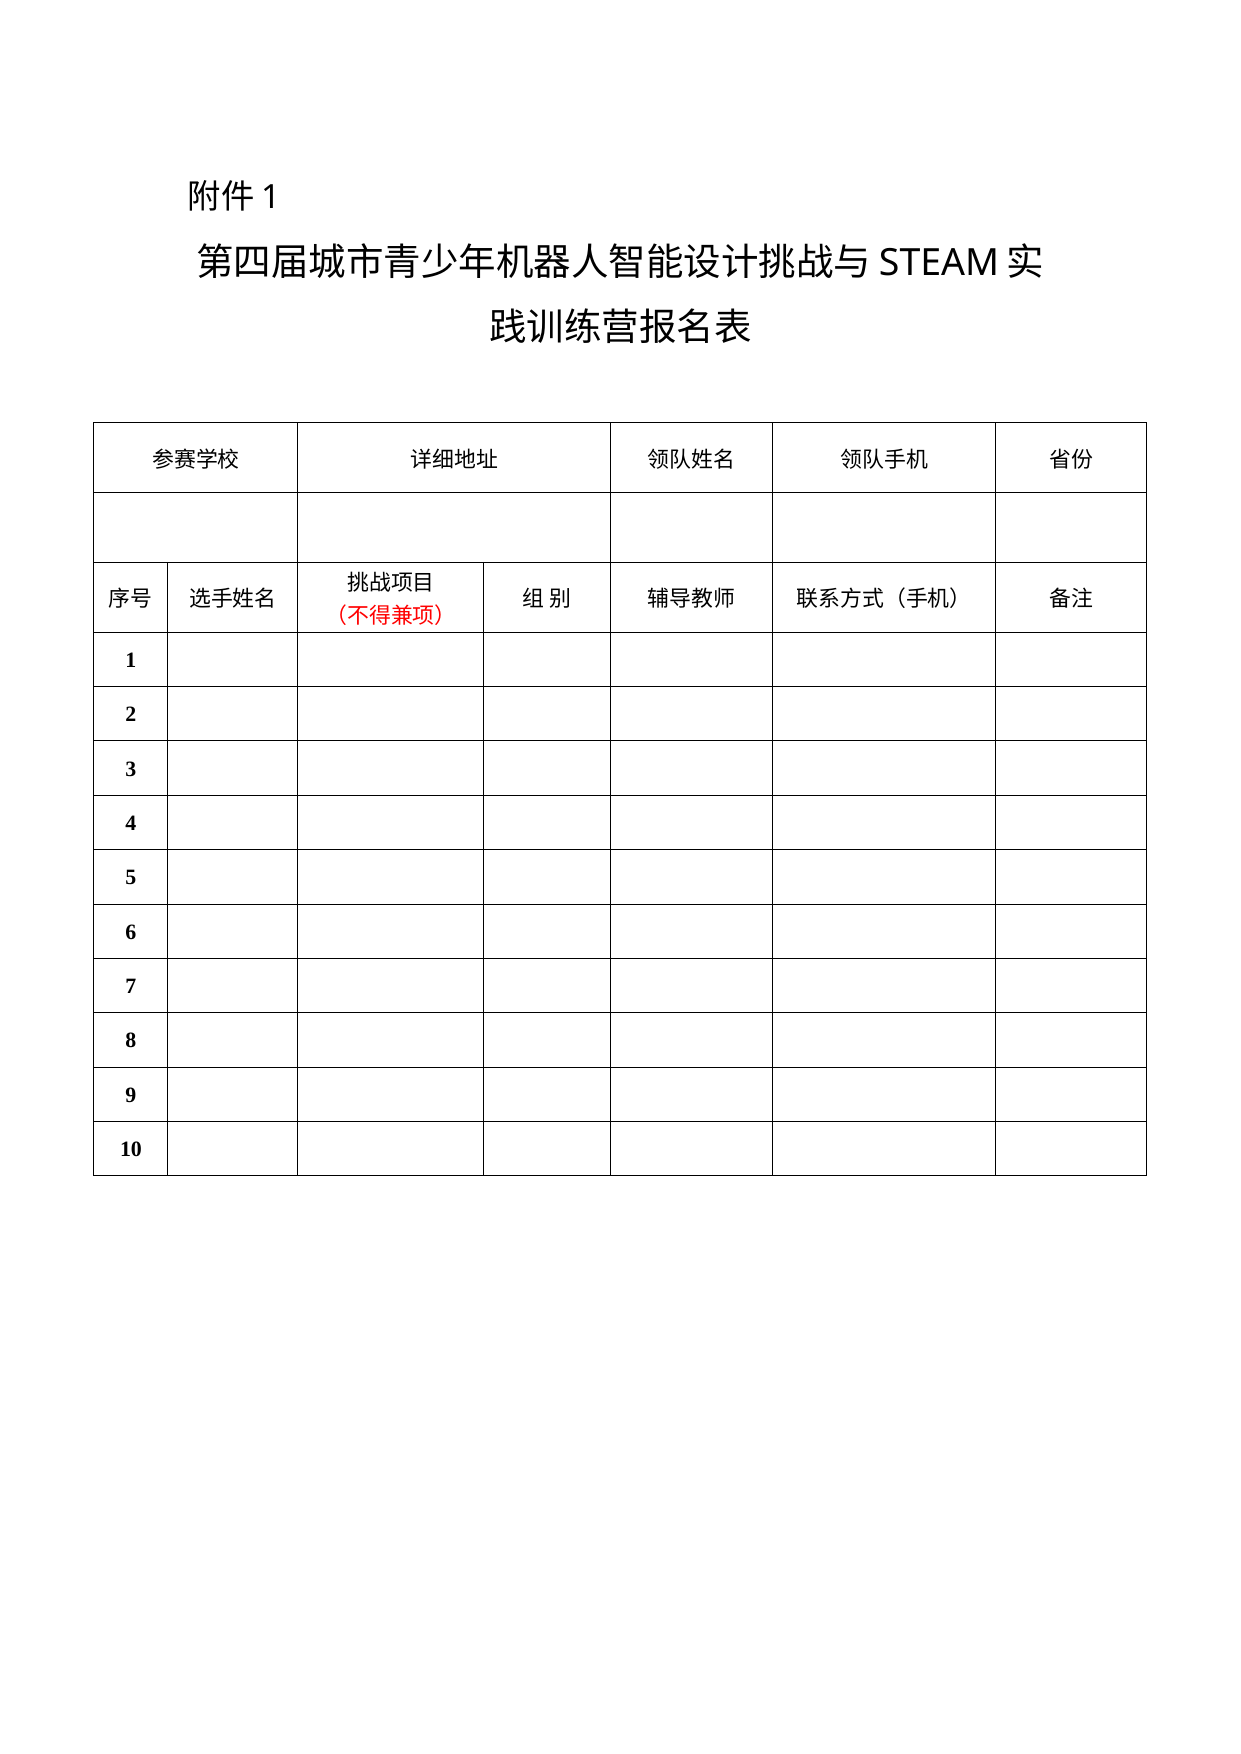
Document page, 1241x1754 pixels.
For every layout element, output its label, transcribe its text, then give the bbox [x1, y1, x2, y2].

table_cell [484, 633, 610, 686]
table_cell 7 [94, 959, 167, 1012]
table_cell [773, 1013, 995, 1067]
table_cell [611, 796, 772, 849]
table_cell [611, 1013, 772, 1067]
table_cell [484, 1068, 610, 1121]
table_cell 组 别 [484, 563, 610, 632]
table_cell 联系方式（手机） [773, 563, 995, 632]
table_cell [298, 905, 483, 958]
table_cell [298, 741, 483, 795]
table_cell [94, 493, 297, 562]
table_cell 9 [94, 1068, 167, 1121]
table_cell [773, 1068, 995, 1121]
table_cell [996, 687, 1146, 740]
table_header 参赛学校 [94, 423, 297, 492]
text 第四届城市青少年机器人智能设计挑战与STEAM实践训练营报名表 [187, 227, 1053, 357]
table_cell [168, 1122, 297, 1175]
table_cell [298, 796, 483, 849]
table_cell [996, 1068, 1146, 1121]
table_cell [773, 959, 995, 1012]
table_cell [298, 1122, 483, 1175]
table_cell [611, 741, 772, 795]
table_cell [996, 796, 1146, 849]
table_cell [484, 741, 610, 795]
table_cell [773, 633, 995, 686]
table_cell [996, 1013, 1146, 1067]
table_cell [996, 493, 1146, 562]
table_cell [484, 1122, 610, 1175]
table_cell [298, 1013, 483, 1067]
table_cell 序号 [94, 563, 167, 632]
table_cell [168, 1013, 297, 1067]
table_cell 2 [94, 687, 167, 740]
table_cell [773, 850, 995, 903]
table_cell [611, 1122, 772, 1175]
table_cell [611, 959, 772, 1012]
table_cell [298, 633, 483, 686]
table_cell [168, 905, 297, 958]
table_cell [484, 905, 610, 958]
table_cell [298, 850, 483, 903]
table_cell [611, 905, 772, 958]
table_cell [484, 850, 610, 903]
table_cell 8 [94, 1013, 167, 1067]
table_cell 备注 [996, 563, 1146, 632]
table_cell [484, 687, 610, 740]
table_cell [611, 850, 772, 903]
table_cell [773, 796, 995, 849]
table_cell 1 [94, 633, 167, 686]
table_cell [298, 959, 483, 1012]
table_cell 选手姓名 [168, 563, 297, 632]
table_cell [996, 741, 1146, 795]
table_cell [611, 493, 772, 562]
table_cell [168, 687, 297, 740]
table_cell [996, 850, 1146, 903]
table_cell [484, 796, 610, 849]
table_cell 3 [94, 741, 167, 795]
table_cell [996, 633, 1146, 686]
table_cell [773, 741, 995, 795]
table_cell 挑战项目 （不得兼项） [298, 563, 483, 632]
table_header 详细地址 [298, 423, 610, 492]
table_cell [773, 1122, 995, 1175]
table_cell 辅导教师 [611, 563, 772, 632]
table_cell [298, 493, 610, 562]
table_header 省份 [996, 423, 1146, 492]
table_cell [168, 741, 297, 795]
text 附件1 [187, 162, 1053, 227]
table_cell [484, 959, 610, 1012]
table_cell [773, 905, 995, 958]
table_header 领队姓名 [611, 423, 772, 492]
table_cell 4 [94, 796, 167, 849]
table_cell [773, 493, 995, 562]
table_cell [484, 1013, 610, 1067]
table_cell [996, 905, 1146, 958]
table_header 领队手机 [773, 423, 995, 492]
table_cell [773, 687, 995, 740]
table_cell [168, 633, 297, 686]
table_cell [611, 1068, 772, 1121]
table_cell [611, 687, 772, 740]
table_cell [996, 1122, 1146, 1175]
table_cell [611, 633, 772, 686]
table_cell [168, 1068, 297, 1121]
table_cell [168, 850, 297, 903]
table_cell [168, 959, 297, 1012]
table_cell 10 [94, 1122, 167, 1175]
table_cell [298, 1068, 483, 1121]
table_cell [298, 687, 483, 740]
table_cell [168, 796, 297, 849]
table_cell 5 [94, 850, 167, 903]
table_cell [996, 959, 1146, 1012]
table_cell 6 [94, 905, 167, 958]
